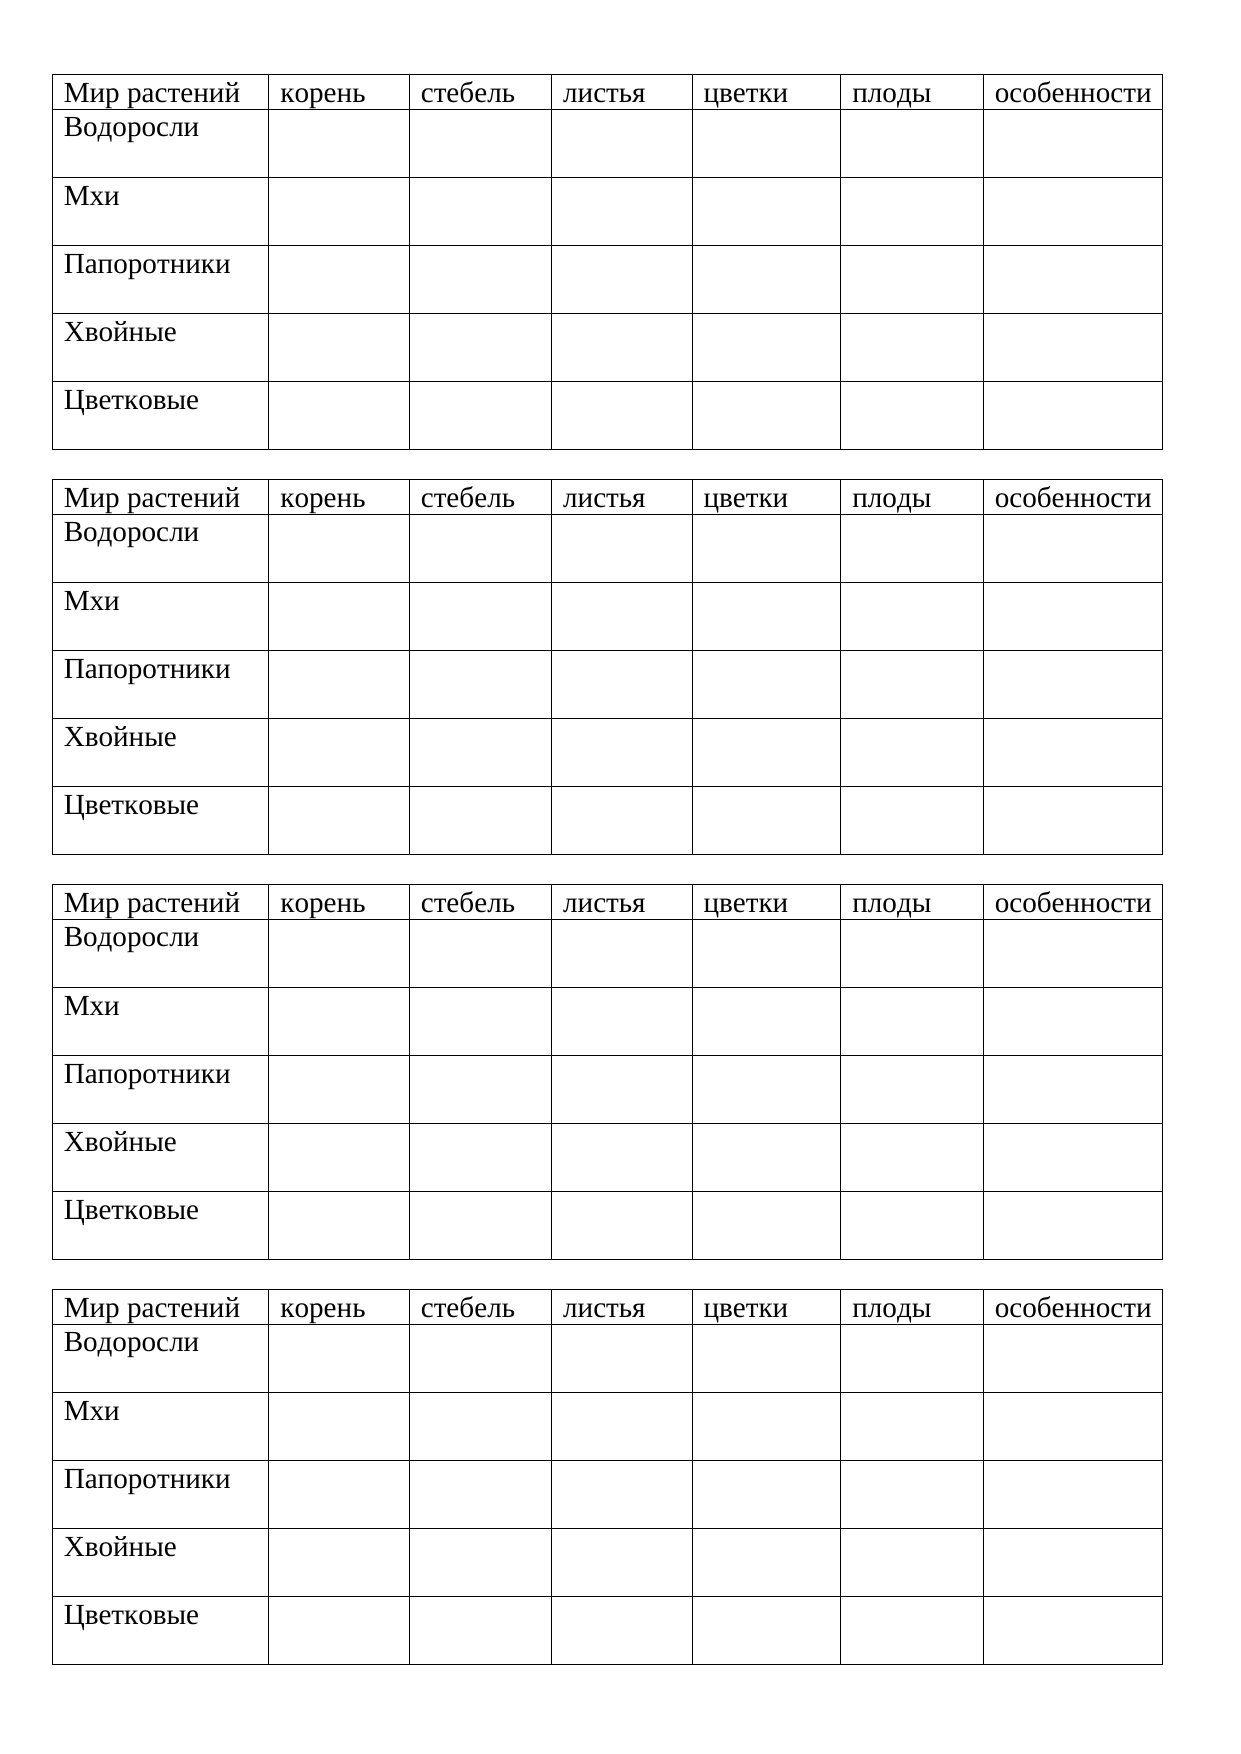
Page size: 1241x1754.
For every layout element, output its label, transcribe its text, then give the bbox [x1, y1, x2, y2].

table_cell [410, 178, 551, 245]
table_cell [410, 1461, 551, 1528]
table_header стебель [410, 480, 551, 513]
table_cell [984, 1124, 1162, 1191]
table_header корень [269, 1290, 409, 1323]
table_cell Цветковые [53, 787, 268, 854]
table_cell [841, 1529, 983, 1596]
table_cell [269, 1461, 409, 1528]
table_cell [984, 719, 1162, 786]
table_header листья [552, 75, 692, 108]
table_cell [269, 1192, 409, 1259]
table_cell [984, 178, 1162, 245]
table_cell Цветковые [53, 1597, 268, 1664]
table_cell [841, 110, 983, 177]
table_cell [269, 178, 409, 245]
table_header плоды [841, 1290, 983, 1323]
table_cell [410, 246, 551, 313]
table_cell [410, 1056, 551, 1123]
table_cell [269, 246, 409, 313]
table_cell [841, 1325, 983, 1392]
table_header листья [552, 885, 692, 918]
table_cell [269, 988, 409, 1055]
table_cell [693, 719, 840, 786]
table_header цветки [693, 1290, 840, 1323]
table_cell [841, 314, 983, 381]
table_header листья [552, 1290, 692, 1323]
table_cell [841, 515, 983, 582]
table_cell [693, 920, 840, 987]
table_header цветки [693, 885, 840, 918]
table_cell [841, 1192, 983, 1259]
table_cell Мхи [53, 1393, 268, 1460]
table_header особенности [984, 75, 1162, 108]
table_cell Цветковые [53, 382, 268, 449]
table_cell [984, 988, 1162, 1055]
table_cell [841, 1393, 983, 1460]
table_header цветки [693, 480, 840, 513]
table_cell [410, 1124, 551, 1191]
table_header Мир растений [53, 75, 268, 108]
table_cell [269, 1325, 409, 1392]
table_cell [693, 1597, 840, 1664]
table_cell [269, 583, 409, 650]
table_cell [552, 382, 692, 449]
table_header плоды [841, 480, 983, 513]
table_cell [841, 988, 983, 1055]
table_cell Папоротники [53, 1056, 268, 1123]
table_cell Хвойные [53, 314, 268, 381]
table_cell [841, 1056, 983, 1123]
table_header плоды [841, 75, 983, 108]
table_cell [410, 110, 551, 177]
table_cell [693, 314, 840, 381]
table_cell [552, 1393, 692, 1460]
table_header Мир растений [53, 1290, 268, 1323]
table_header корень [269, 885, 409, 918]
table_cell [269, 382, 409, 449]
table_cell [552, 1597, 692, 1664]
table_cell [693, 515, 840, 582]
table_header листья [552, 480, 692, 513]
table_cell [410, 583, 551, 650]
table_cell Папоротники [53, 651, 268, 718]
table_cell [984, 246, 1162, 313]
table_cell [693, 651, 840, 718]
table_cell [693, 110, 840, 177]
table_cell [269, 719, 409, 786]
table_cell [552, 314, 692, 381]
table_cell [693, 1393, 840, 1460]
table_cell [410, 314, 551, 381]
table_cell [841, 246, 983, 313]
table_cell Цветковые [53, 1192, 268, 1259]
table_cell Папоротники [53, 1461, 268, 1528]
table_cell [841, 651, 983, 718]
table_cell Мхи [53, 988, 268, 1055]
table_cell [552, 719, 692, 786]
table_cell [552, 515, 692, 582]
table_cell Папоротники [53, 246, 268, 313]
table_header стебель [410, 75, 551, 108]
table_cell [984, 1056, 1162, 1123]
table_cell [841, 178, 983, 245]
table_header особенности [984, 885, 1162, 918]
table_cell [269, 515, 409, 582]
table_cell [984, 382, 1162, 449]
table_header стебель [410, 885, 551, 918]
table_cell [693, 1529, 840, 1596]
table_cell Водоросли [53, 515, 268, 582]
table_cell [269, 1393, 409, 1460]
table_cell Хвойные [53, 1529, 268, 1596]
table_cell Мхи [53, 178, 268, 245]
table_cell [552, 1056, 692, 1123]
table_cell [269, 1597, 409, 1664]
table_cell [984, 1461, 1162, 1528]
table_cell [269, 920, 409, 987]
table_header плоды [841, 885, 983, 918]
table_cell Хвойные [53, 1124, 268, 1191]
table_header цветки [693, 75, 840, 108]
table_cell [984, 1192, 1162, 1259]
table_cell [269, 1124, 409, 1191]
table_cell [552, 787, 692, 854]
table_header Мир растений [53, 480, 268, 513]
table_cell [841, 1597, 983, 1664]
table_cell [841, 787, 983, 854]
table_header особенности [984, 1290, 1162, 1323]
table_cell [693, 1124, 840, 1191]
table_cell [269, 787, 409, 854]
table_header корень [269, 480, 409, 513]
table_cell [552, 651, 692, 718]
table_cell [410, 1529, 551, 1596]
table_cell [984, 1393, 1162, 1460]
table_cell [693, 246, 840, 313]
table_cell [841, 1461, 983, 1528]
table_cell [552, 1529, 692, 1596]
table_cell [410, 920, 551, 987]
table_cell Водоросли [53, 1325, 268, 1392]
table_cell [269, 651, 409, 718]
table_cell [410, 787, 551, 854]
table_cell [693, 988, 840, 1055]
table_cell [552, 988, 692, 1055]
table_cell [552, 920, 692, 987]
table_cell [984, 110, 1162, 177]
table_cell [984, 1597, 1162, 1664]
table_cell Хвойные [53, 719, 268, 786]
table_cell [410, 719, 551, 786]
table_cell [410, 1597, 551, 1664]
table_cell [984, 1325, 1162, 1392]
table_cell [552, 1325, 692, 1392]
table_cell [410, 988, 551, 1055]
table_cell [410, 1192, 551, 1259]
table_cell [841, 1124, 983, 1191]
table_cell [841, 583, 983, 650]
table_cell [693, 178, 840, 245]
table_header Мир растений [53, 885, 268, 918]
table_cell [841, 719, 983, 786]
table_cell [841, 382, 983, 449]
table_cell [693, 382, 840, 449]
table_cell [552, 246, 692, 313]
table_cell [552, 583, 692, 650]
table_cell [984, 583, 1162, 650]
table_cell [984, 314, 1162, 381]
table_header стебель [410, 1290, 551, 1323]
table_cell [984, 515, 1162, 582]
table_cell [552, 110, 692, 177]
table_cell [693, 787, 840, 854]
table_cell Мхи [53, 583, 268, 650]
table_cell [693, 1192, 840, 1259]
table_header корень [269, 75, 409, 108]
table_cell Водоросли [53, 920, 268, 987]
table_cell [269, 1056, 409, 1123]
table_cell [269, 1529, 409, 1596]
table_cell [552, 1124, 692, 1191]
table_header особенности [984, 480, 1162, 513]
table_cell Водоросли [53, 110, 268, 177]
table_cell [841, 920, 983, 987]
table_cell [984, 787, 1162, 854]
table_cell [693, 583, 840, 650]
table_cell [693, 1325, 840, 1392]
table_cell [410, 651, 551, 718]
table_cell [552, 1192, 692, 1259]
table_cell [410, 515, 551, 582]
table_cell [410, 382, 551, 449]
table_cell [693, 1461, 840, 1528]
table_cell [552, 1461, 692, 1528]
table_cell [984, 1529, 1162, 1596]
table_cell [269, 314, 409, 381]
table_cell [552, 178, 692, 245]
table_cell [984, 920, 1162, 987]
table_cell [984, 651, 1162, 718]
table_cell [410, 1393, 551, 1460]
table_cell [410, 1325, 551, 1392]
table_cell [693, 1056, 840, 1123]
table_cell [269, 110, 409, 177]
